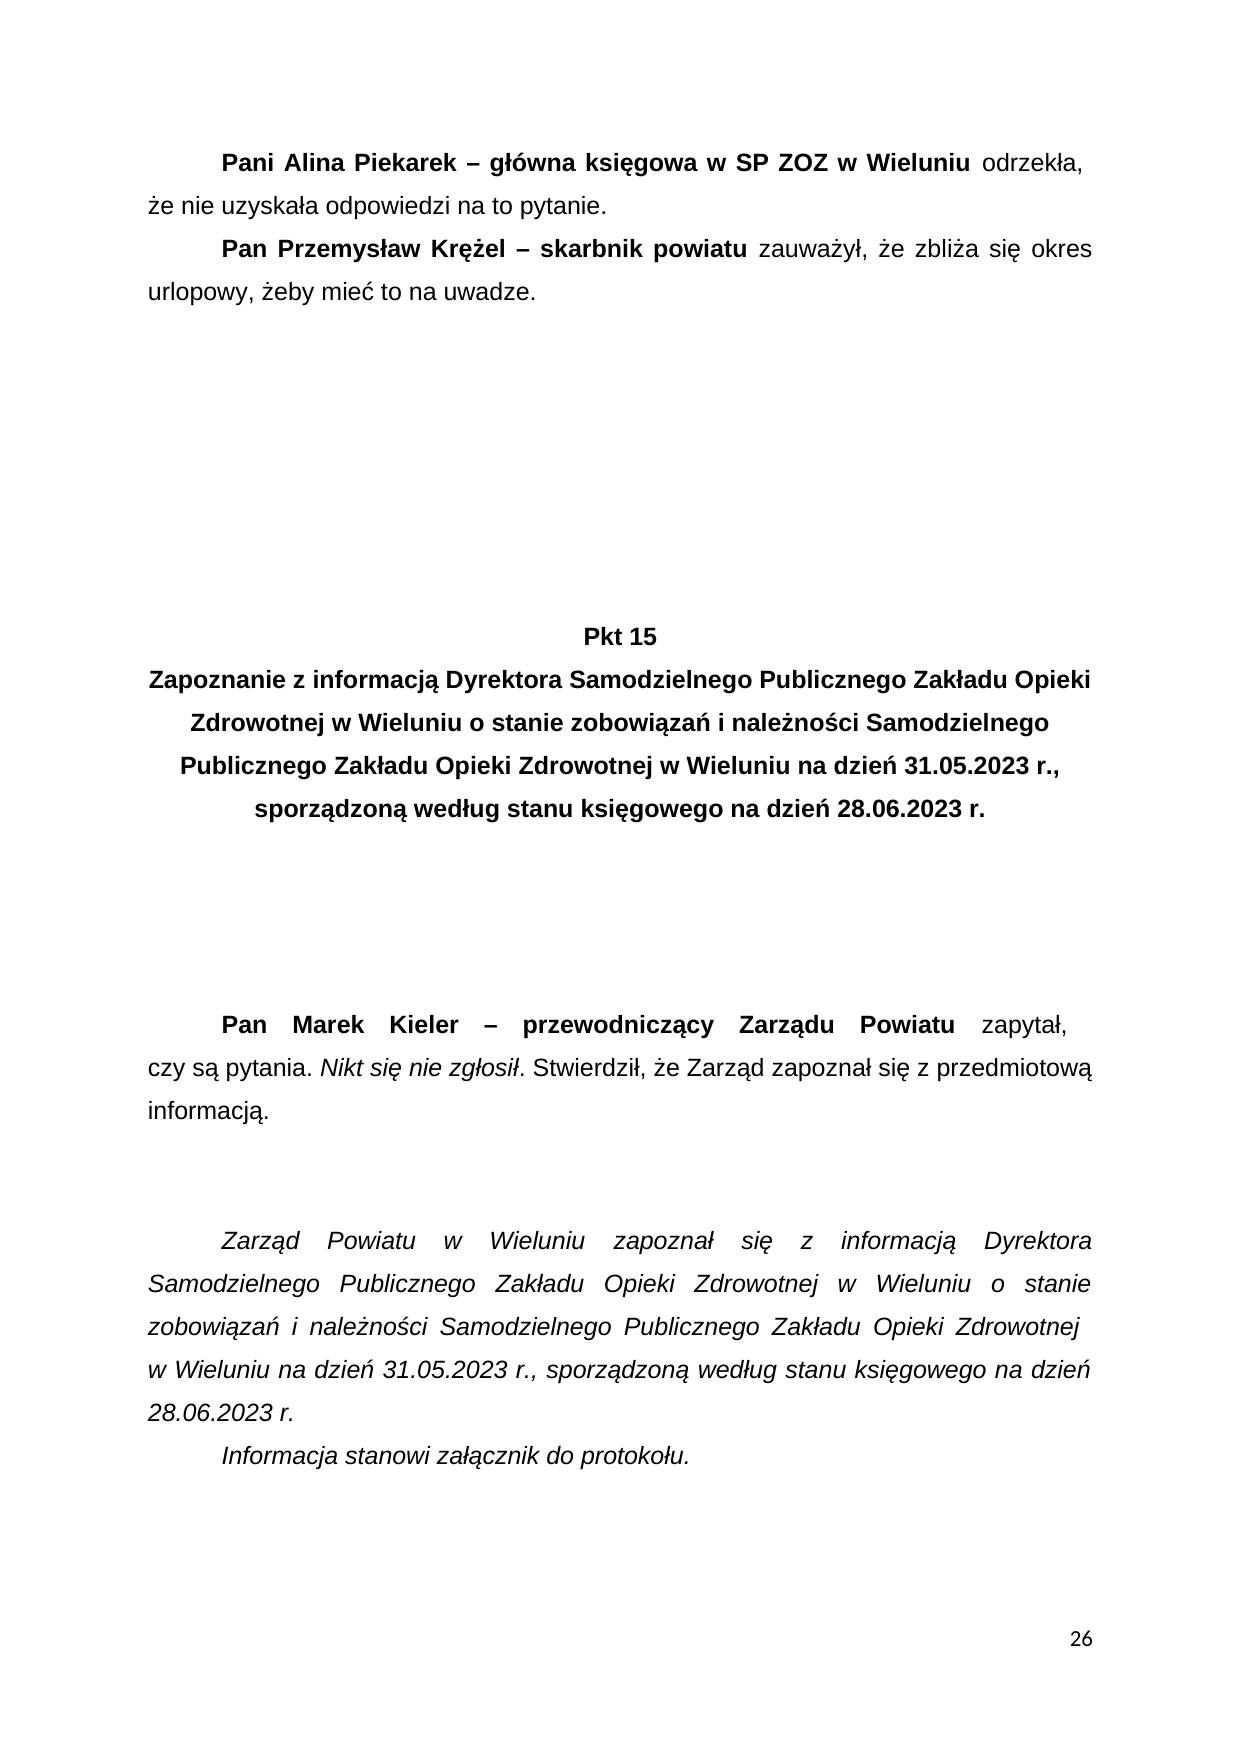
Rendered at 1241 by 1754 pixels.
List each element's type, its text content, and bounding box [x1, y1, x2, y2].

text Pan Przemysław Krężel – skarbnik powiatu zauważył, że zbliża się okres urlopowy, żeby mieć to na uwadze. [148, 234, 1093, 306]
text Pani Alina Piekarek – główna księgowa w SP ZOZ w Wieluniu odrzekła, że nie uzyskała odpowiedzi na to pytanie. [148, 148, 1093, 219]
text Pan Marek Kieler – przewodniczący Zarządu Powiatu zapytał, czy są pytania. Nikt się nie zgłosił. Stwierdził, że Zarząd zapoznał się z przedmiotową informacją. [148, 1010, 1093, 1125]
text Informacja stanowi załącznik do protokołu. [148, 1441, 1093, 1470]
text Pkt 15 [148, 622, 1093, 651]
text Zapoznanie z informacją Dyrektora Samodzielnego Publicznego Zakładu Opieki Zdrowotnej w Wieluniu o stanie zobowiązań i należności Samodzielnego Publicznego Zakładu Opieki Zdrowotnej w Wieluniu na dzień 31.05.2023 r., sporządzoną według stanu księgowego na dzień 28.06.2023 r. [148, 665, 1093, 823]
text Zarząd Powiatu w Wieluniu zapoznał się z informacją Dyrektora Samodzielnego Publicznego Zakładu Opieki Zdrowotnej w Wieluniu o stanie zobowiązań i należności Samodzielnego Publicznego Zakładu Opieki Zdrowotnej w Wieluniu na dzień 31.05.2023 r., sporządzoną według stanu księgowego na dzień 28.06.2023 r. [148, 1226, 1093, 1427]
